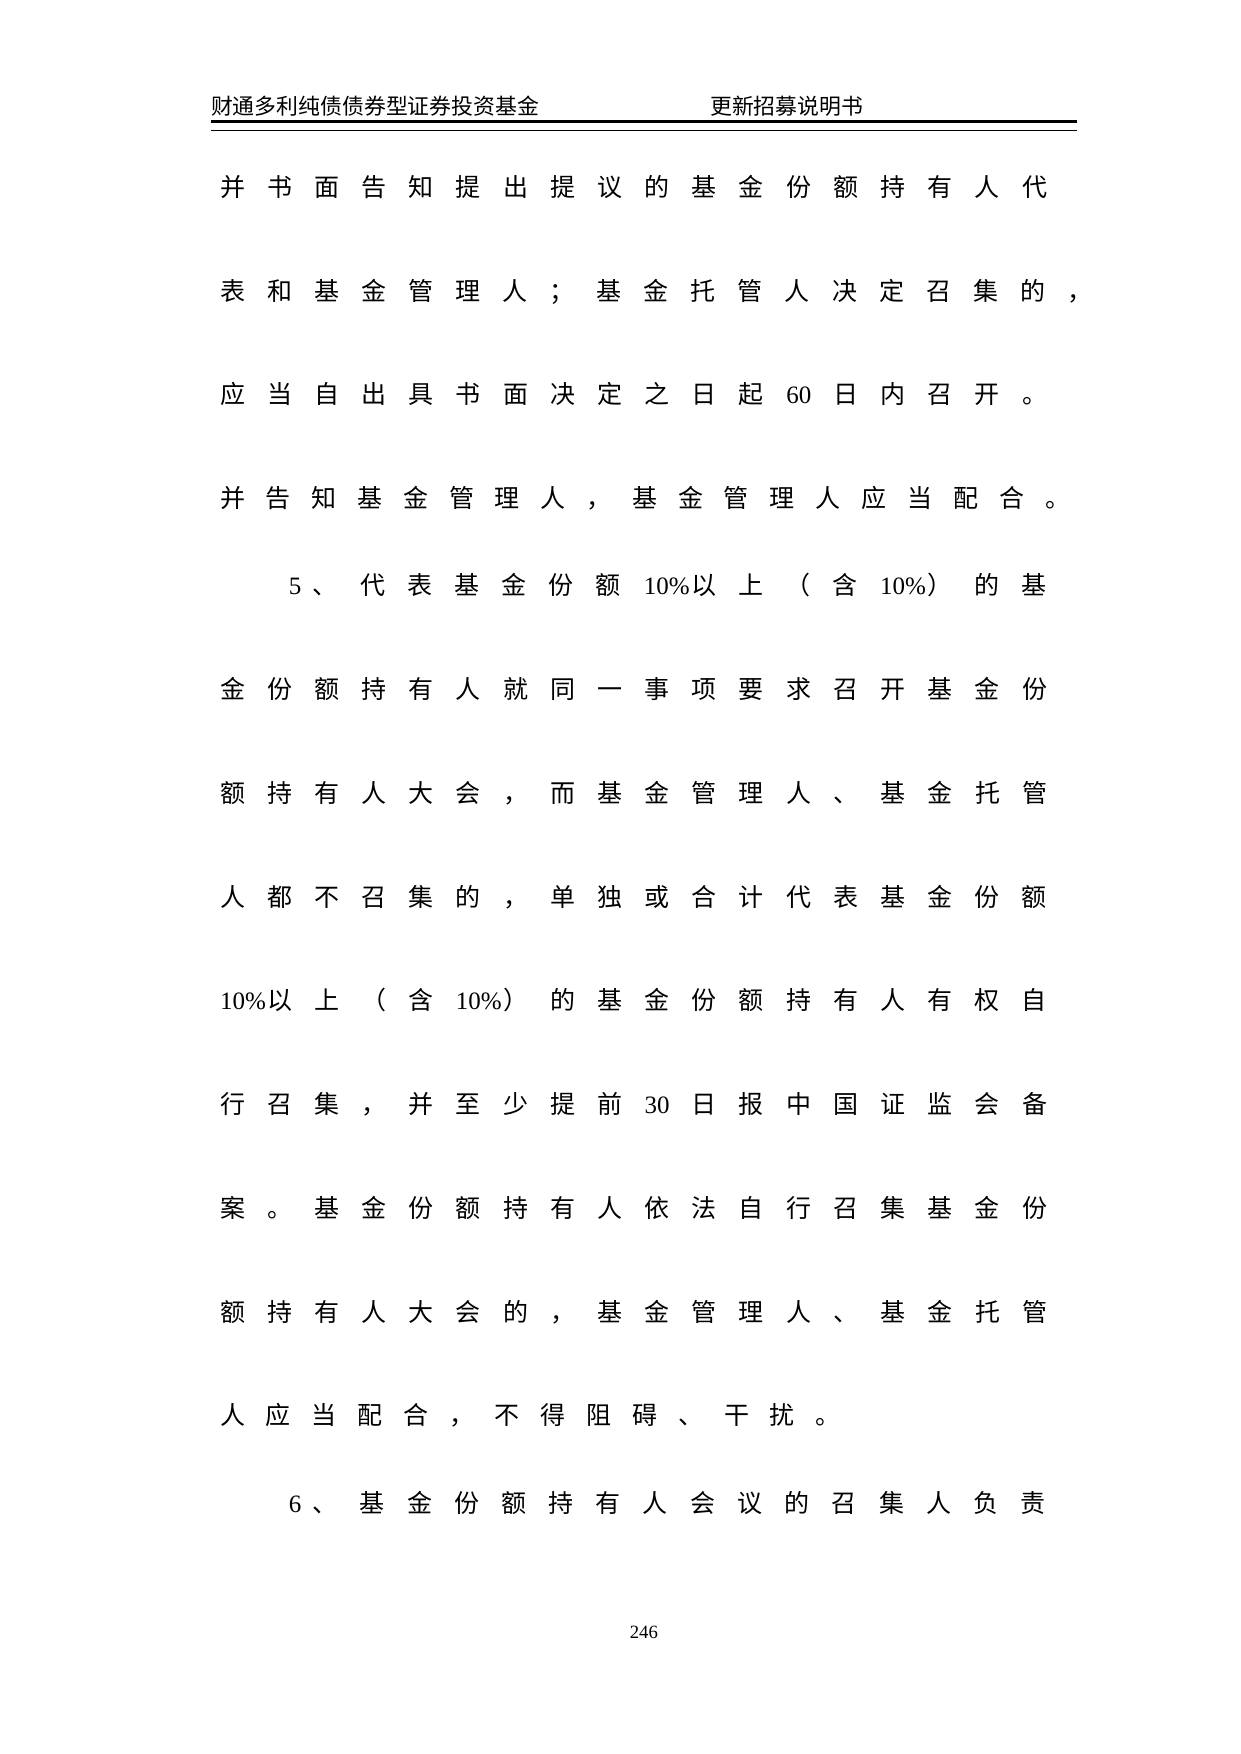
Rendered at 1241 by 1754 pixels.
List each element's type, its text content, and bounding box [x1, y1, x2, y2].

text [220, 1467, 1068, 1536]
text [220, 151, 1068, 531]
text 5、代表基金份额10%以上（含10%）的基金份额持有人就同一事项要求召开基金份额持有人大会，而基金管理人、基金托管人都不召集的，单独或合计代表基金份额10%以上（含10%）的基金份额持有人有权自行召集，并至少提前30日报中国证监会备案。基金份额持有人依法自行召集基金份额持有人大会的，基金管理人、基金托管人应当配合，不得阻碍、干扰。 [220, 549, 1068, 1448]
